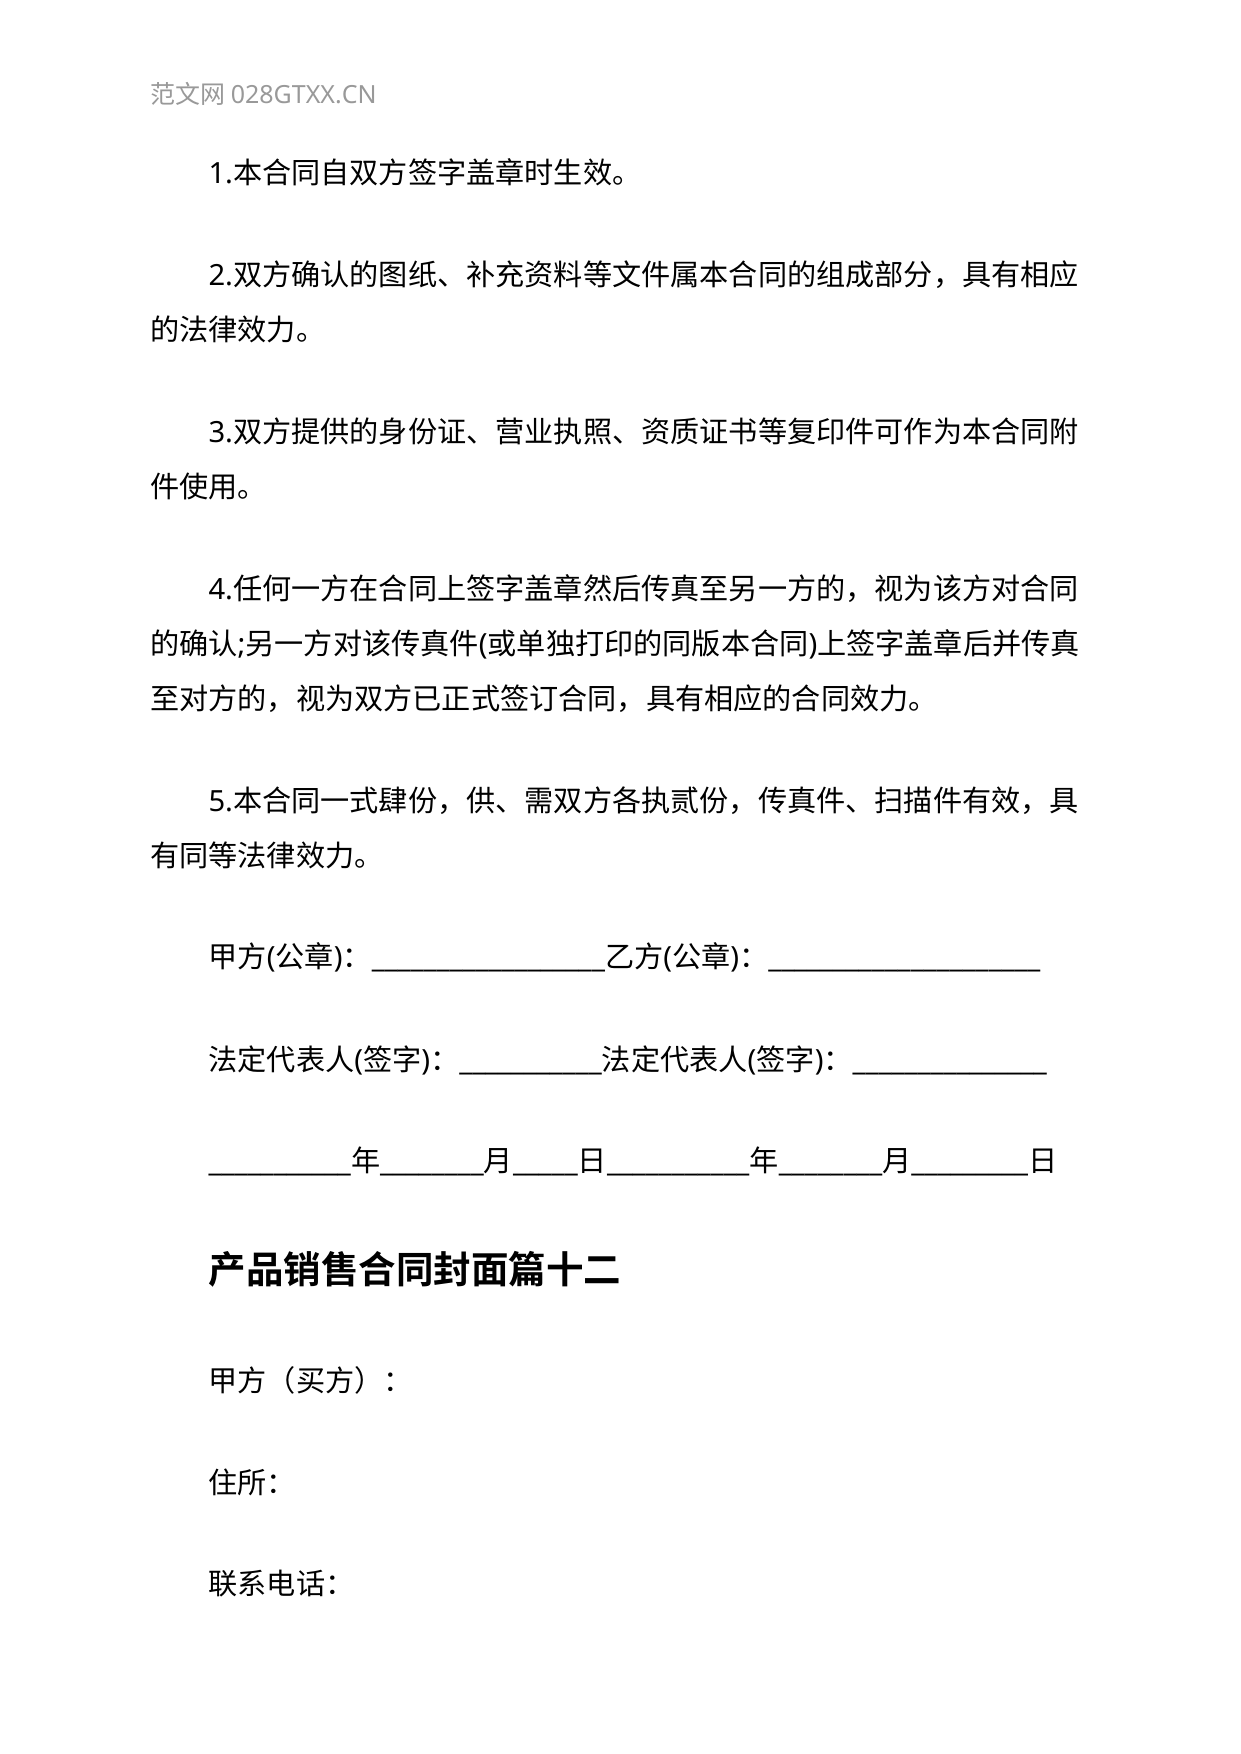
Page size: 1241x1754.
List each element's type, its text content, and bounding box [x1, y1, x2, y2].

text 甲方(公章)：__________________乙方(公章)：_____________________ [150, 934, 1090, 976]
text ___________年________月_____日___________年________月_________日 [150, 1138, 1090, 1180]
text 3.双方提供的身份证、营业执照、资质证书等复印件可作为本合同附件使用。 [150, 409, 1090, 506]
text 4.任何一方在合同上签字盖章然后传真至另一方的，视为该方对合同的确认;另一方对该传真件(或单独打印的同版本合同)上签字盖章后并传真至对方的，视为双方已正式签订合同，具有相应的合同效力。 [150, 566, 1090, 718]
text 甲方（买方）： [150, 1357, 1090, 1400]
text 法定代表人(签字)：___________法定代表人(签字)：_______________ [150, 1036, 1090, 1078]
text 2.双方确认的图纸、补充资料等文件属本合同的组成部分，具有相应的法律效力。 [150, 252, 1090, 349]
text 1.本合同自双方签字盖章时生效。 [150, 150, 1090, 192]
text 联系电话： [150, 1561, 1090, 1603]
text 产品销售合同封面篇十二 [150, 1240, 1090, 1294]
text 5.本合同一式肆份，供、需双方各执贰份，传真件、扫描件有效，具有同等法律效力。 [150, 777, 1090, 874]
text 住所： [150, 1459, 1090, 1501]
